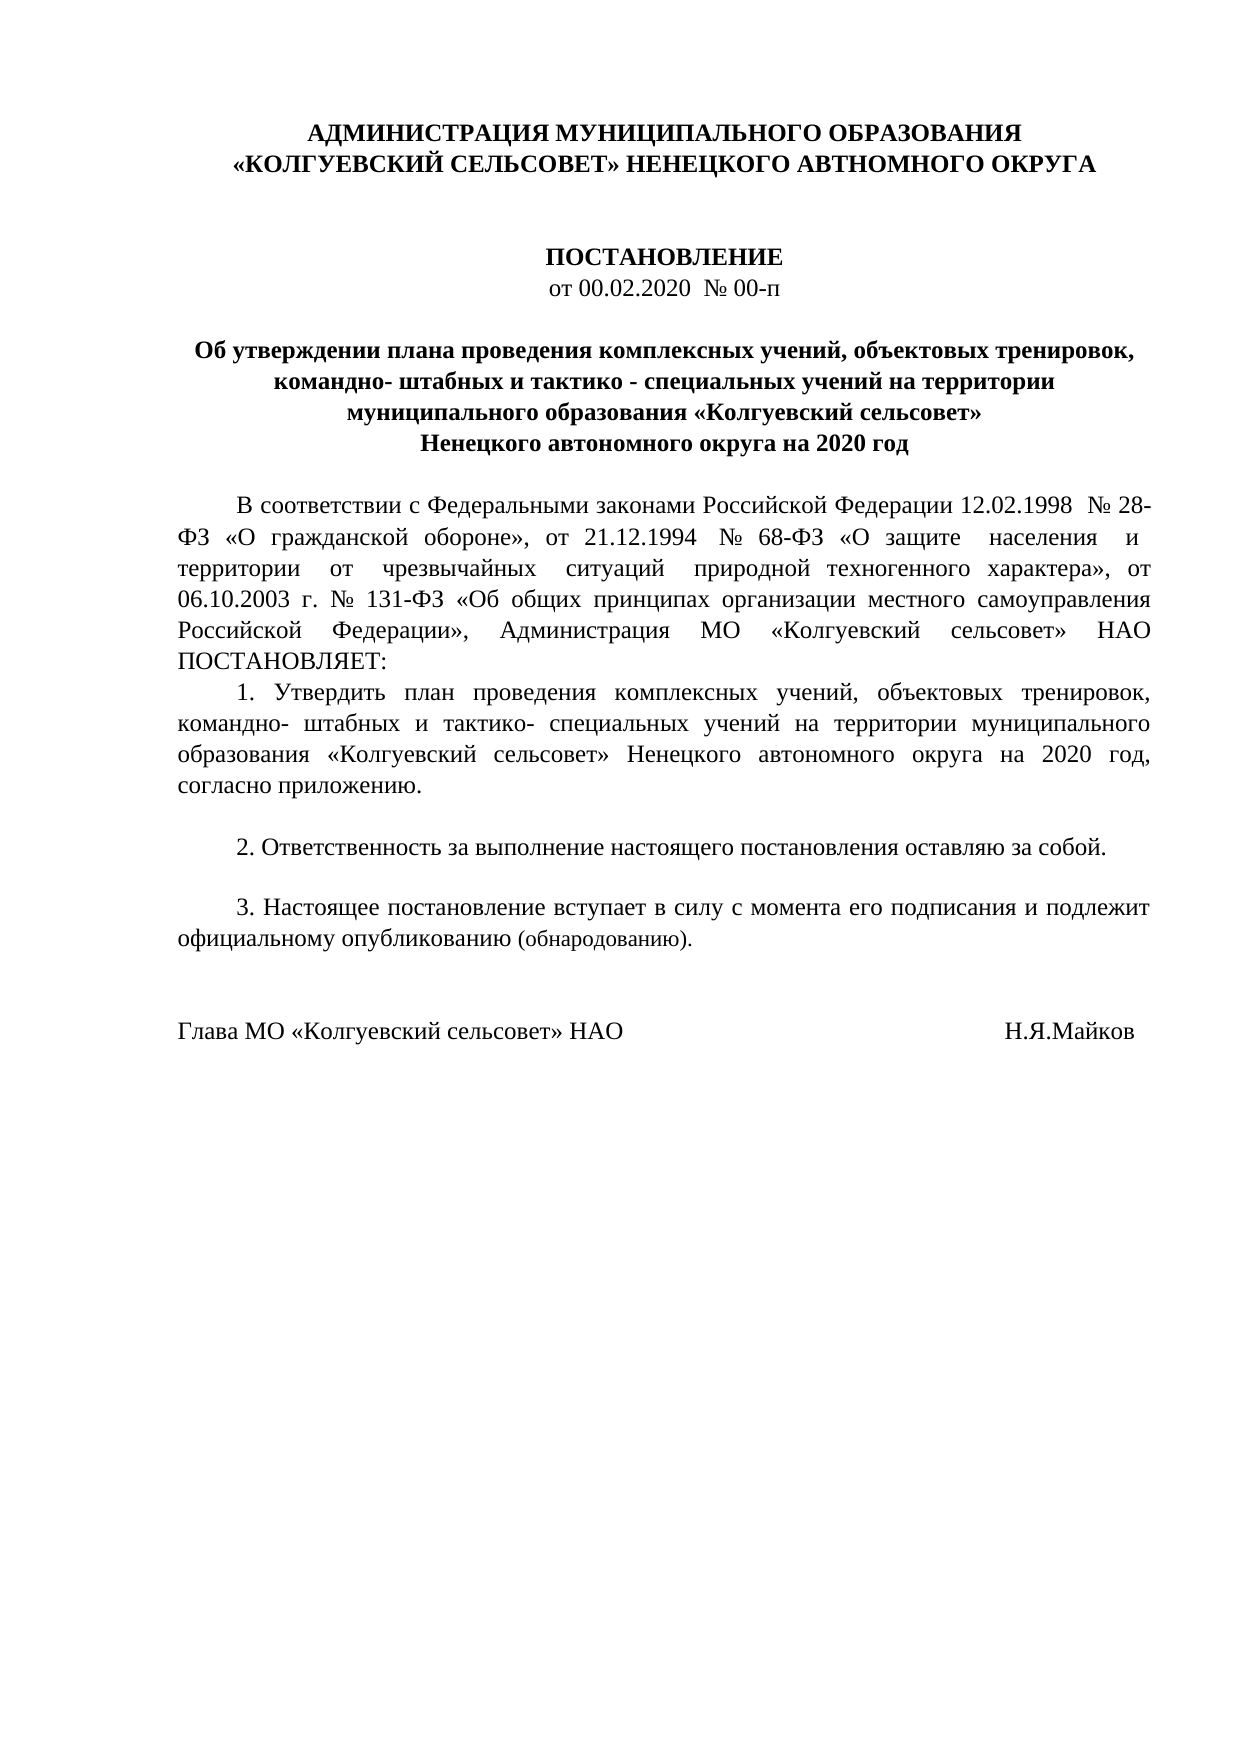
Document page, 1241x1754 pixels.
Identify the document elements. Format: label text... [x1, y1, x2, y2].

text 1. Утвердить план проведения комплексных учений, объектовых тренировок, командно- штабных и тактико- специальных учений на территории муниципального образования «Колгуевский сельсовет» Ненецкого автономного округа на 2020 год, согласно приложению. [177, 677, 1152, 799]
text Глава МО «Колгуевский сельсовет» НАО Н.Я.Майков [177, 1016, 1152, 1044]
text ПОСТАНОВЛЕНИЕ [177, 242, 1152, 271]
text 3. Настоящее постановление вступает в силу с момента его подписания и подлежит официальному опубликованию (обнародованию). [177, 892, 1152, 951]
text «КОЛГУЕВСКИЙ СЕЛЬСОВЕТ» НЕНЕЦКОГО АВТНОМНОГО ОКРУГА [177, 149, 1152, 178]
text Об утверждении плана проведения комплексных учений, объектовых тренировок, командно- штабных и тактико - специальных учений на территории муниципального образования «Колгуевский сельсовет» [177, 335, 1152, 426]
text Ненецкого автономного округа на 2020 год [177, 428, 1152, 457]
text от 00.02.2020 № 00-п [177, 273, 1152, 302]
text 2. Ответственность за выполнение настоящего постановления оставляю за собой. [177, 832, 1152, 861]
text АДМИНИСТРАЦИЯ МУНИЦИПАЛЬНОГО ОБРАЗОВАНИЯ [177, 118, 1152, 147]
text В соответствии с Федеральными законами Российской Федерации 12.02.1998 № 28-ФЗ «О гражданской обороне», от 21.12.1994 № 68-ФЗ «О защите населения и территории от чрезвычайных ситуаций природной техногенного характера», от 06.10.2003 г. № 131-ФЗ «Об общих принципах организации местного самоуправления Российской Федерации», Администрация МО «Колгуевский сельсовет» НАО ПОСТАНОВЛЯЕТ: [177, 491, 1152, 674]
